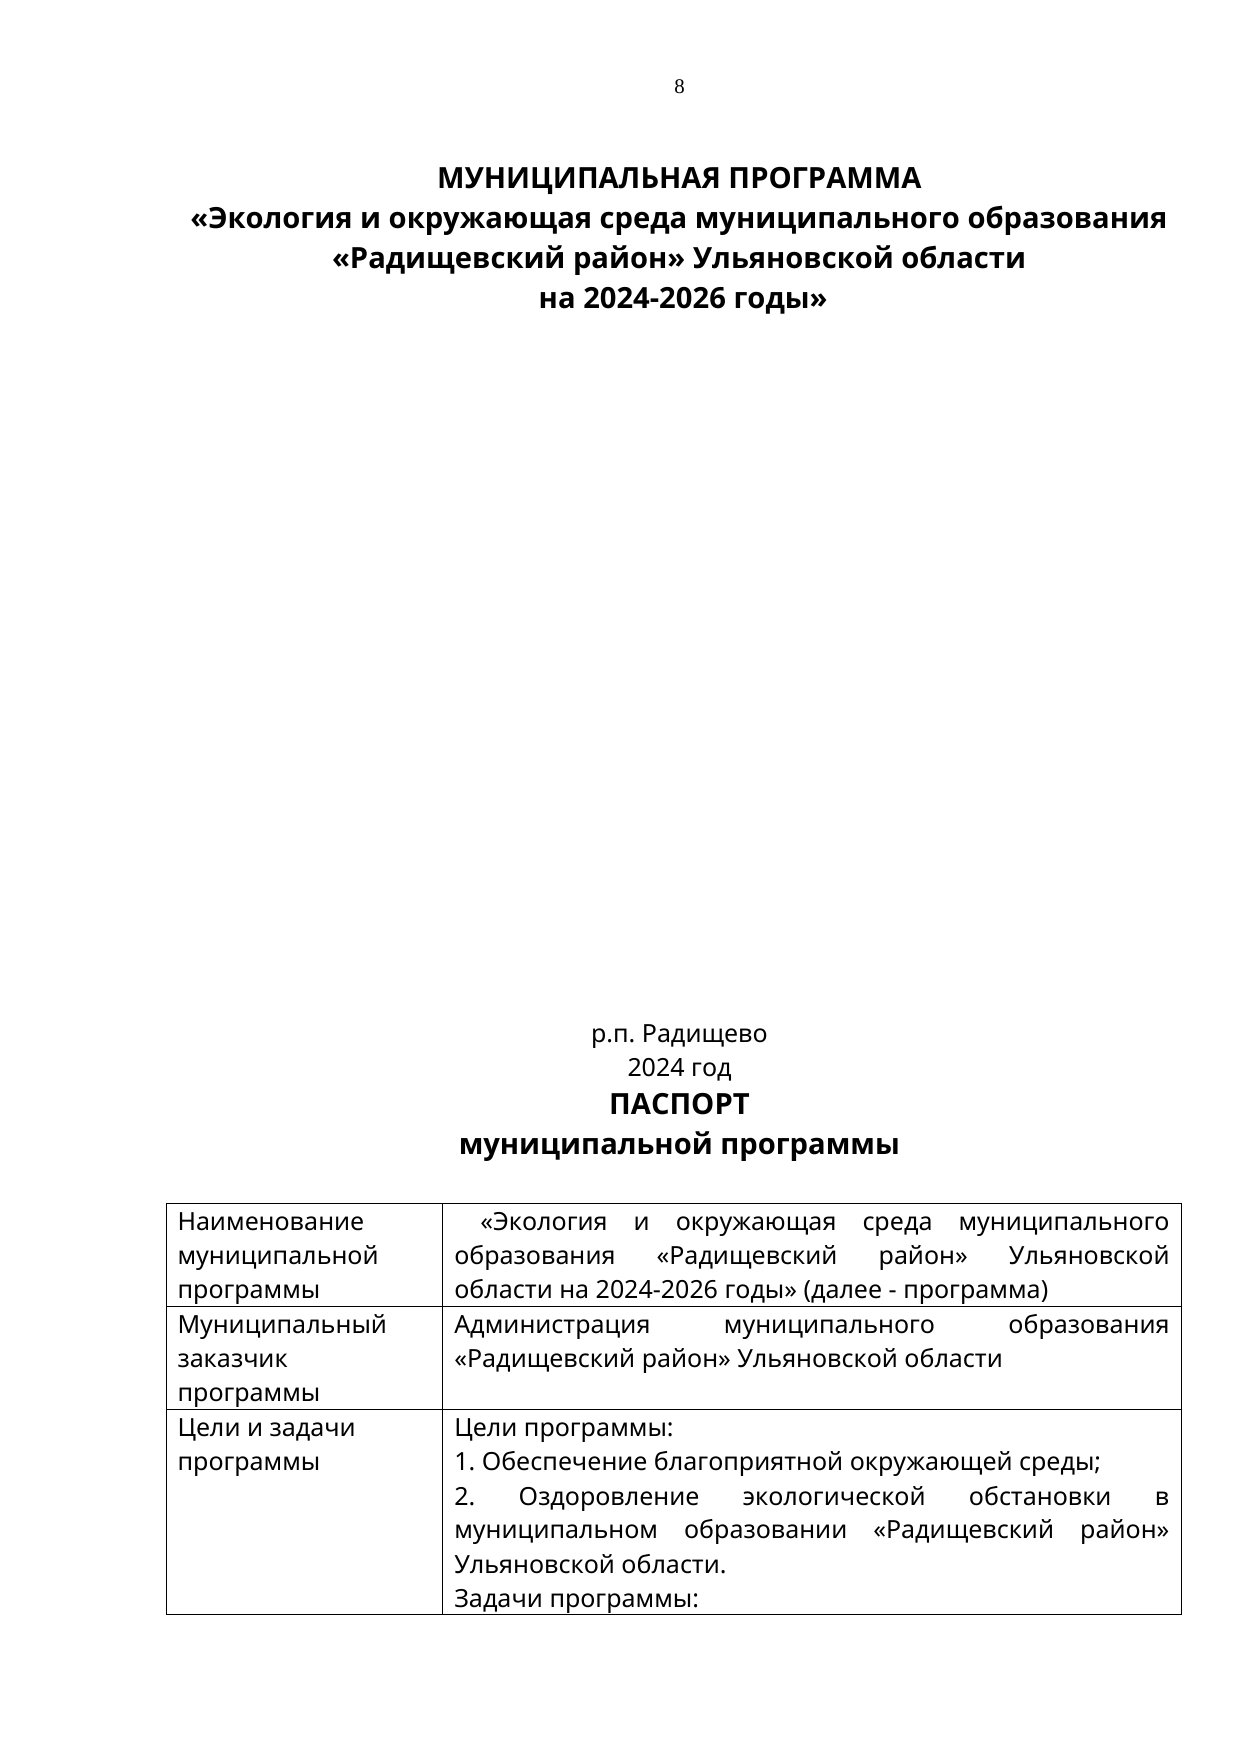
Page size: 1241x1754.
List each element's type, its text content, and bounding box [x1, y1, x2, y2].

text ПАСПОРТ [177, 1083, 1181, 1123]
text муниципальной программы [177, 1123, 1181, 1163]
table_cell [167, 1410, 442, 1614]
text р.п. Радищево 2024 год [177, 1015, 1181, 1083]
table_header «Экология и окружающая среда муниципального образования «Радищевский район» Ульяновской области на 2024-2026 годы» (далее - программа) [443, 1204, 1181, 1306]
table_header Наименование муниципальной программы [167, 1204, 442, 1306]
table_cell Муниципальный заказчик программы [167, 1307, 442, 1409]
table_cell Администрация муниципального образования «Радищевский район» Ульяновской области [443, 1307, 1181, 1409]
text МУНИЦИПАЛЬНАЯ ПРОГРАММА «Экология и окружающая среда муниципального образования «Радищевский район» Ульяновской области [177, 118, 1181, 277]
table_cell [443, 1410, 1181, 1614]
text на 2024-2026 годы» [177, 277, 1181, 341]
